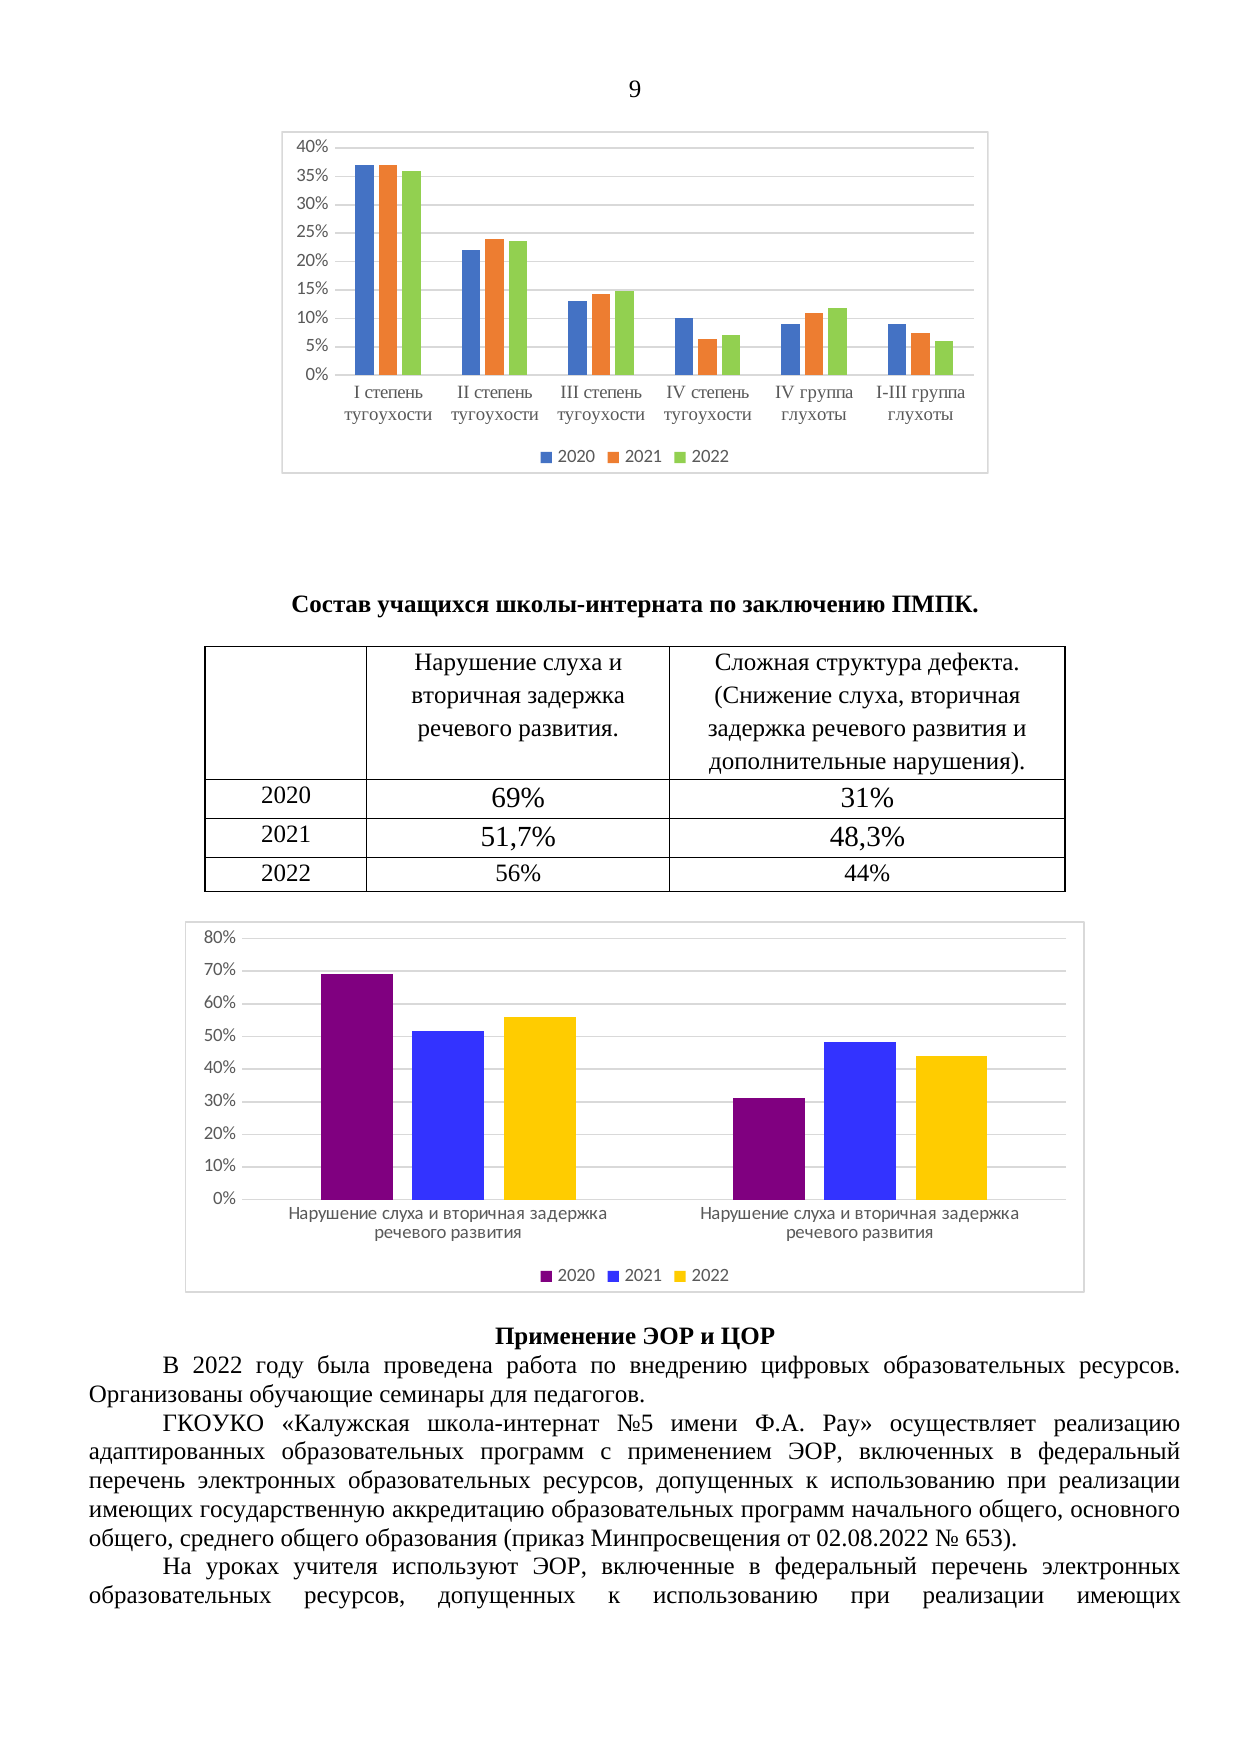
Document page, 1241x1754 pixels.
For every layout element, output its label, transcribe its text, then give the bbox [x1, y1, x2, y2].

text В 2022 году была проведена работа по внедрению цифровых образовательных ресурсов. Организованы обучающие семинары для педагогов. [89, 1350, 1181, 1408]
table_cell 2021 [206, 819, 366, 857]
table_cell 2020 [206, 780, 366, 818]
table_cell 69% [367, 780, 669, 818]
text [89, 1551, 1181, 1609]
table_cell 2022 [206, 858, 366, 891]
table_cell 56% [367, 858, 669, 891]
text Применение ЭОР и ЦОР [89, 1321, 1181, 1350]
table_header Нарушение слуха и вторичная задержка речевого развития. [367, 647, 669, 779]
table_cell 31% [670, 780, 1064, 818]
table_cell 51,7% [367, 819, 669, 857]
table_header Сложная структура дефекта. (Снижение слуха, вторичная задержка речевого развития и дополнительные нарушения). [670, 647, 1064, 779]
table_cell 48,3% [670, 819, 1064, 857]
text Состав учащихся школы-интерната по заключению ПМПК. [89, 589, 1181, 617]
table_cell 44% [670, 858, 1064, 891]
table_header [206, 647, 366, 779]
text ГКОУКО «Калужская школа-интернат №5 имени Ф.А. Рау» осуществляет реализацию адаптированных образовательных программ с применением ЭОР, включенных в федеральный перечень электронных образовательных ресурсов, допущенных к использованию при реализации имеющих государственную аккредитацию образовательных программ начального общего, основного общего, среднего общего образования (приказ Минпросвещения от 02.08.2022 № 653). [89, 1408, 1181, 1551]
